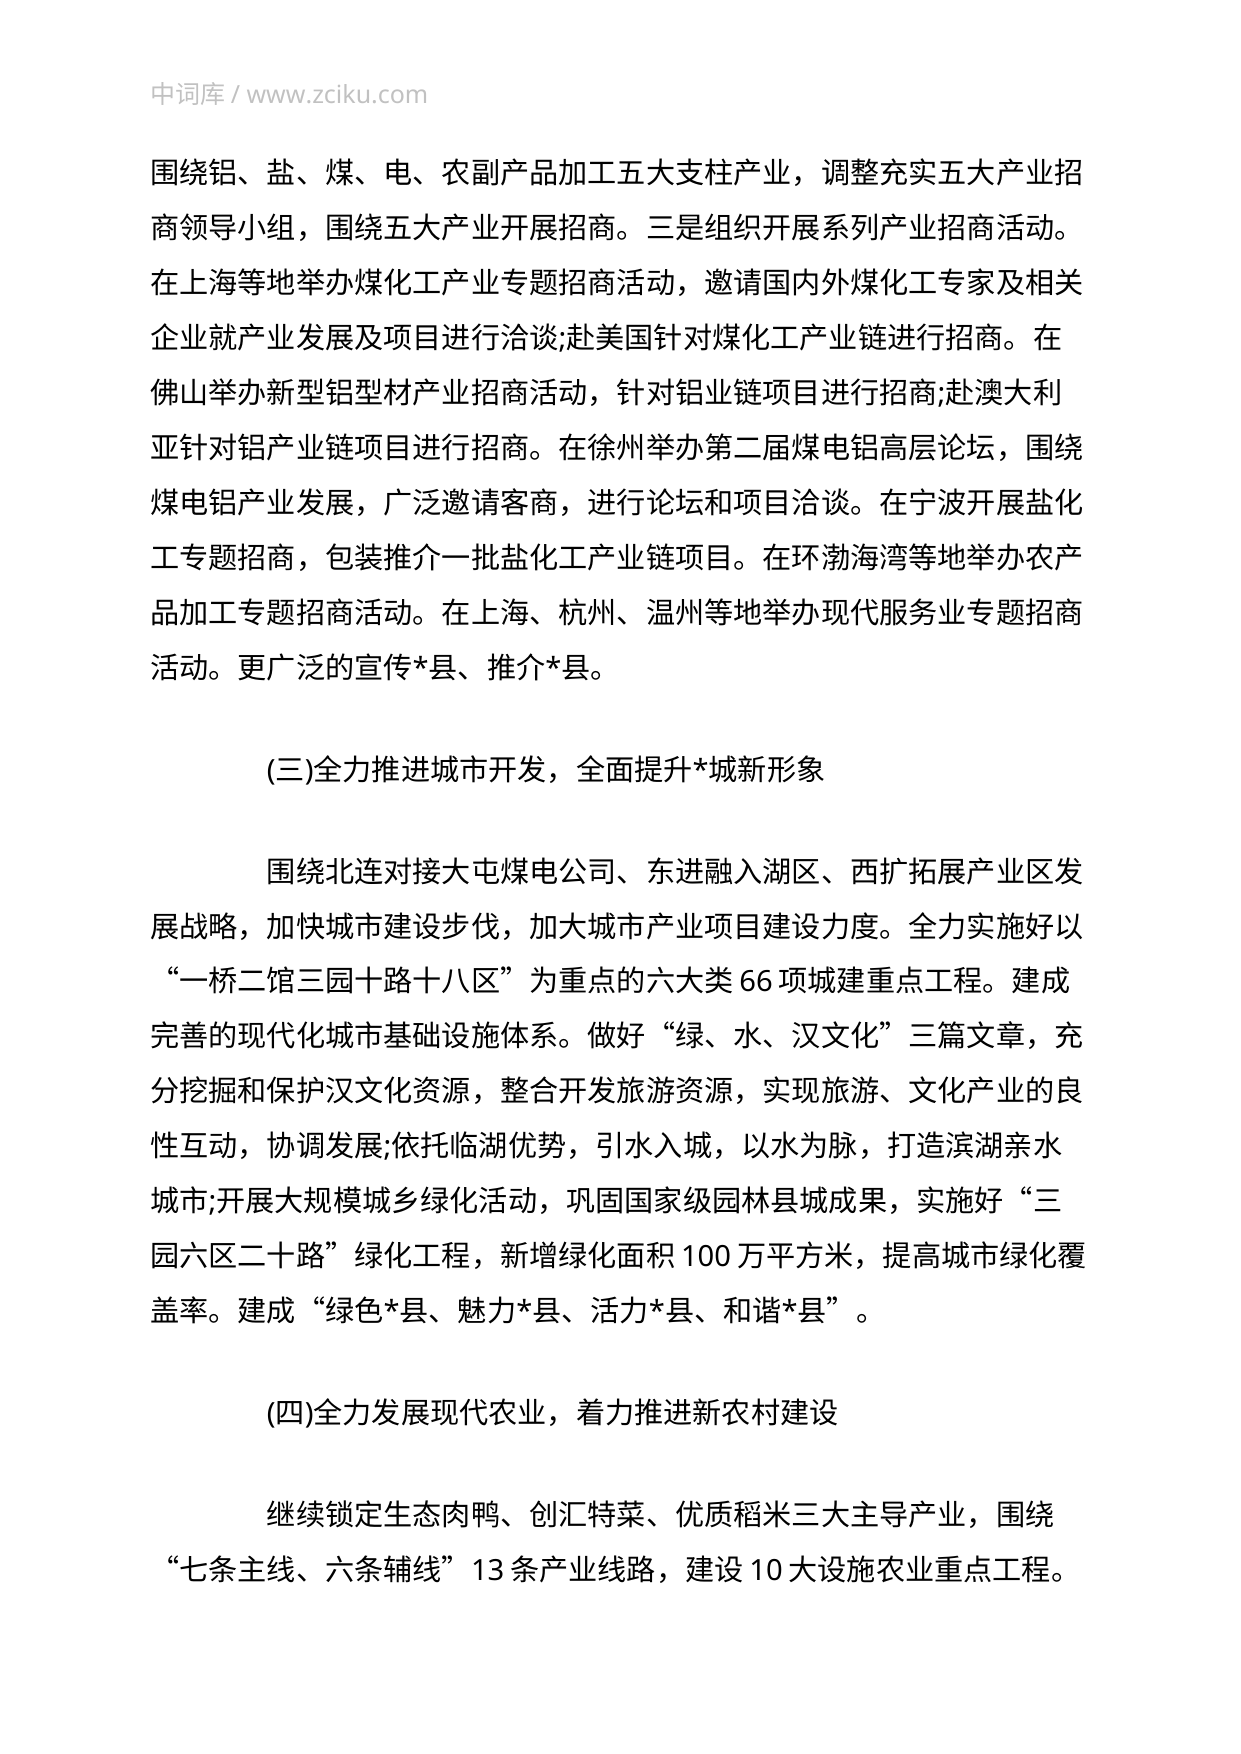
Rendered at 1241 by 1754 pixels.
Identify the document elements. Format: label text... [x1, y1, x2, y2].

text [150, 1492, 1090, 1589]
text 围绕北连对接大屯煤电公司、东进融入湖区、西扩拓展产业区发展战略，加快城市建设步伐，加大城市产业项目建设力度。全力实施好以“一桥二馆三园十路十八区”为重点的六大类66项城建重点工程。建成完善的现代化城市基础设施体系。做好“绿、水、汉文化”三篇文章，充分挖掘和保护汉文化资源，整合开发旅游资源，实现旅游、文化产业的良性互动，协调发展;依托临湖优势，引水入城，以水为脉，打造滨湖亲水城市;开展大规模城乡绿化活动，巩固国家级园林县城成果，实施好“三园六区二十路”绿化工程，新增绿化面积100万平方米，提高城市绿化覆盖率。建成“绿色*县、魅力*县、活力*县、和谐*县”。 [150, 848, 1090, 1330]
text (四)全力发展现代农业，着力推进新农村建设 [150, 1390, 1090, 1432]
text (三)全力推进城市开发，全面提升*城新形象 [150, 746, 1090, 789]
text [150, 150, 1090, 687]
